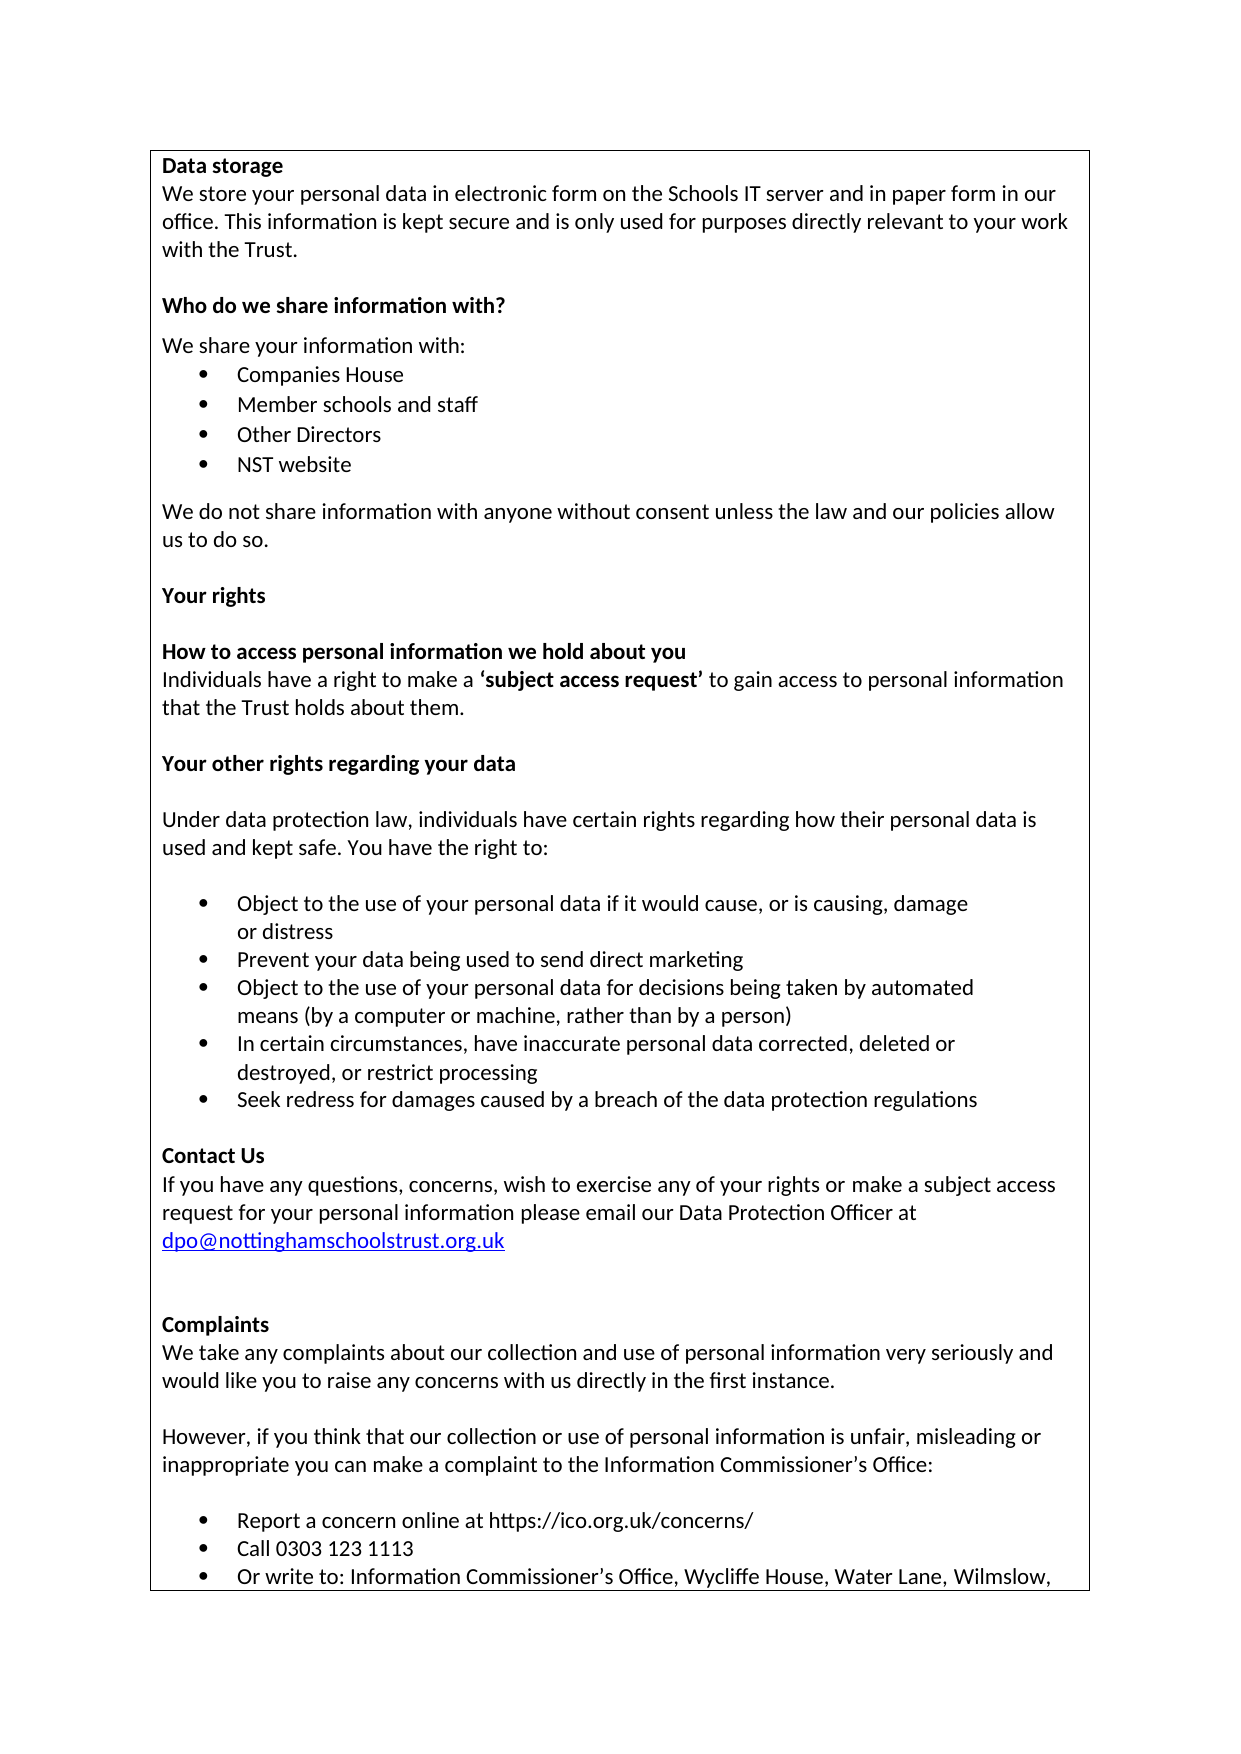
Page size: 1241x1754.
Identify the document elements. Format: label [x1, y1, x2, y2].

table_header [151, 151, 1089, 1590]
